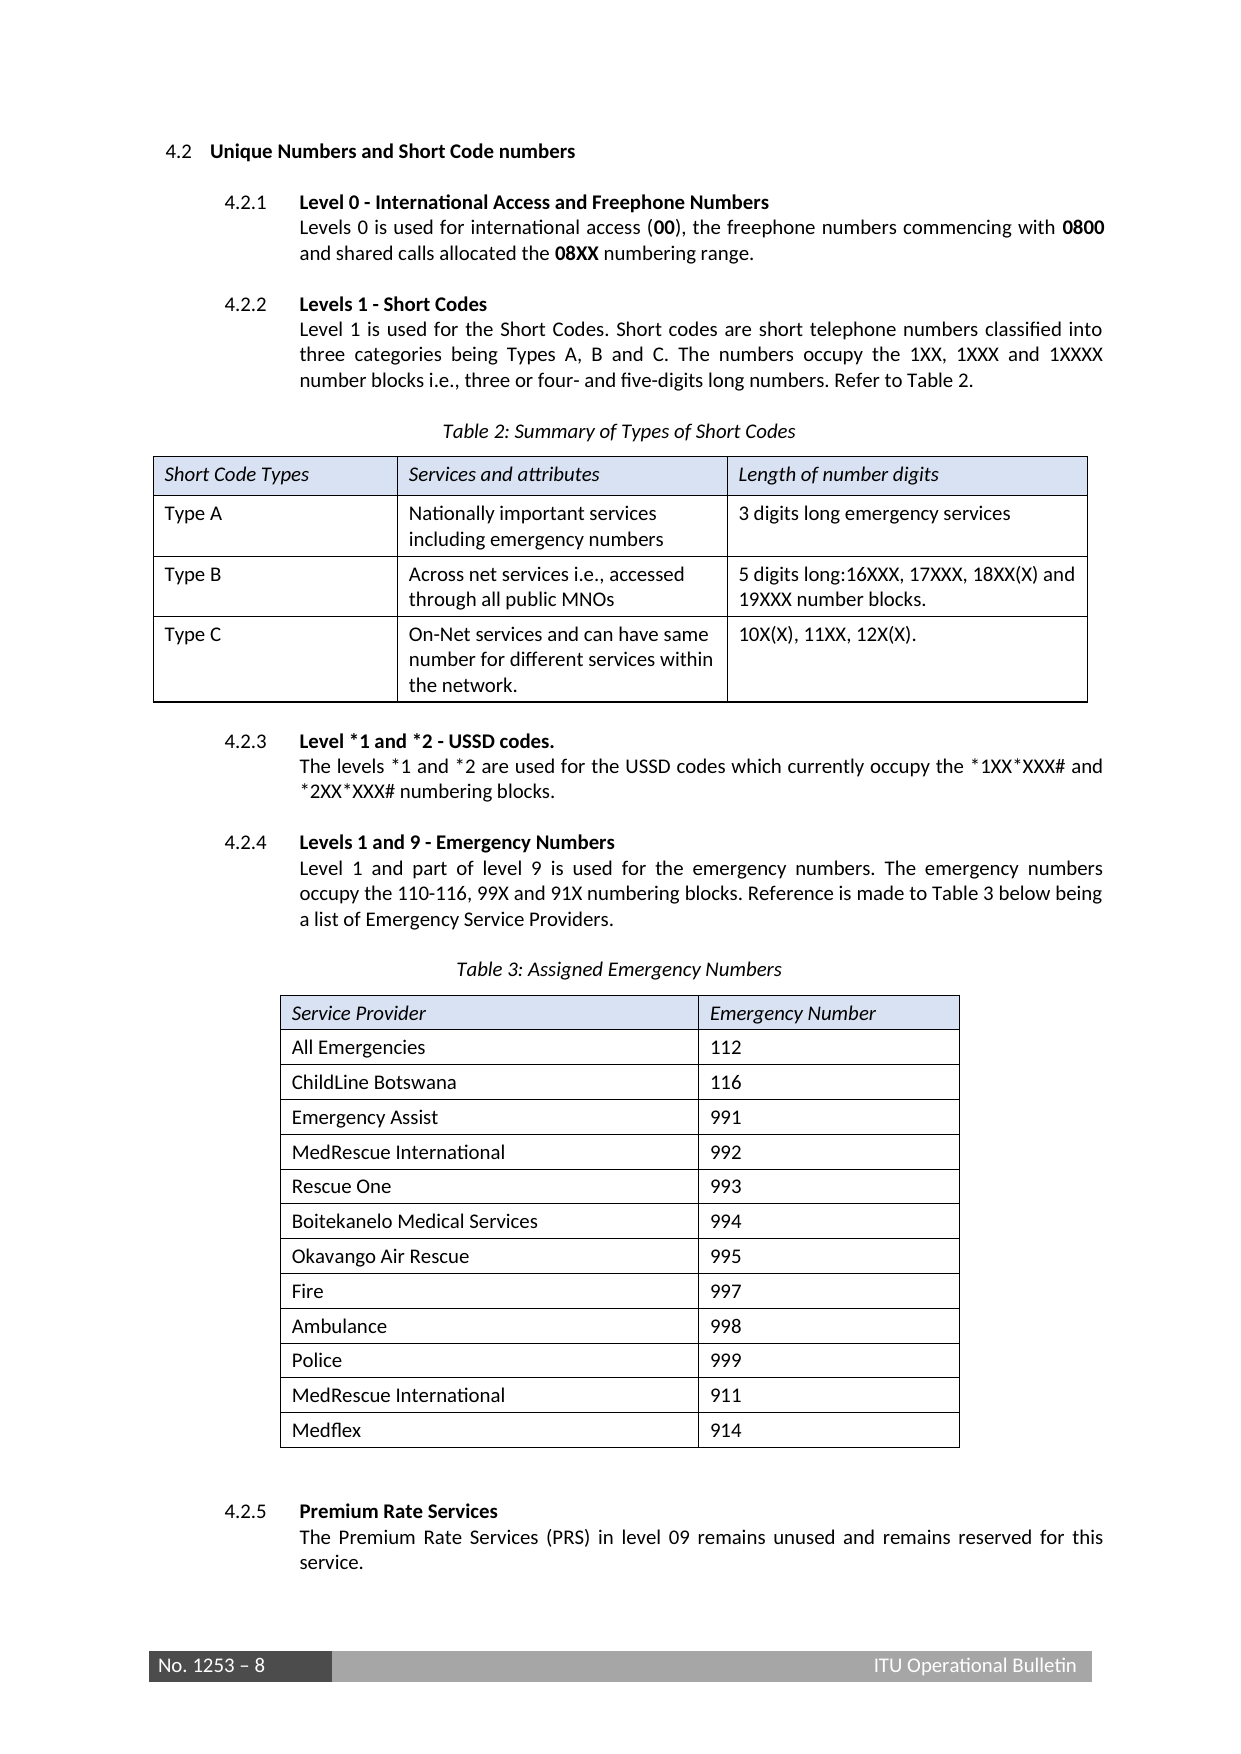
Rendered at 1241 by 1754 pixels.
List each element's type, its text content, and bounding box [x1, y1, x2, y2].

table_header Service Provider [281, 996, 698, 1029]
table_cell 993 [699, 1170, 959, 1203]
text Table 2: Summary of Types of Short Codes [136, 418, 1104, 443]
table_cell All Emergencies [281, 1030, 698, 1064]
table_cell 997 [699, 1274, 959, 1308]
table_header Services and attributes [398, 457, 727, 495]
table_cell Medflex [281, 1413, 698, 1447]
table_cell Ambulance [281, 1309, 698, 1342]
table_cell Across net services i.e., accessed through all public MNOs [398, 557, 727, 616]
text Levels 0 is used for international access (00), the freephone numbers commencing with 0800 and shared calls allocated the 08XX numbering range. [299, 214, 1104, 265]
table_cell 992 [699, 1135, 959, 1168]
table_cell 914 [699, 1413, 959, 1447]
text Level 1 is used for the Short Codes. Short codes are short telephone numbers classified into three categories being Types A, B and C. The numbers occupy the 1XX, 1XXX and 1XXXX number blocks i.e., three or four- and five-digits long numbers. Refer to Table 2. [299, 316, 1104, 392]
table_cell Police [281, 1344, 698, 1377]
text Table 3: Assigned Emergency Numbers [136, 957, 1104, 982]
table_cell 994 [699, 1204, 959, 1238]
table_cell Rescue One [281, 1170, 698, 1203]
text The levels *1 and *2 are used for the USSD codes which currently occupy the *1XX*XXX# and *2XX*XXX# numbering blocks. [299, 753, 1104, 804]
list Premium Rate Services [224, 1499, 1104, 1524]
table_cell 991 [699, 1100, 959, 1134]
table_cell Type A [154, 496, 397, 556]
table_header Emergency Number [699, 996, 959, 1029]
table_cell ChildLine Botswana [281, 1065, 698, 1099]
text Level 1 and part of level 9 is used for the emergency numbers. The emergency numbers occupy the 110-116, 99X and 91X numbering blocks. Reference is made to Table 3 below being a list of Emergency Service Providers. [299, 855, 1104, 931]
list Unique Numbers and Short Code numbers [165, 138, 1104, 164]
table_cell 112 [699, 1030, 959, 1064]
table_cell 3 digits long emergency services [728, 496, 1087, 556]
table_cell Boitekanelo Medical Services [281, 1204, 698, 1238]
table_cell 5 digits long:16XXX, 17XXX, 18XX(X) and 19XXX number blocks. [728, 557, 1087, 616]
table_cell 116 [699, 1065, 959, 1099]
table_header Length of number digits [728, 457, 1087, 495]
table_cell Emergency Assist [281, 1100, 698, 1134]
table_cell Fire [281, 1274, 698, 1308]
table_cell 999 [699, 1344, 959, 1377]
list Level *1 and *2 - USSD codes. [224, 728, 1104, 753]
table_cell Nationally important services including emergency numbers [398, 496, 727, 556]
table_cell On-Net services and can have same number for different services within the network. [398, 617, 727, 701]
table_cell 998 [699, 1309, 959, 1342]
table_cell 10X(X), 11XX, 12X(X). [728, 617, 1087, 701]
text The Premium Rate Services (PRS) in level 09 remains unused and remains reserved for this service. [299, 1524, 1104, 1575]
table_cell 995 [699, 1239, 959, 1273]
table_cell Type B [154, 557, 397, 616]
table_cell MedRescue International [281, 1135, 698, 1168]
list Levels 1 - Short Codes [224, 291, 1104, 316]
table_cell 911 [699, 1378, 959, 1412]
table_cell Okavango Air Rescue [281, 1239, 698, 1273]
list Level 0 - International Access and Freephone Numbers [224, 189, 1104, 214]
table_cell MedRescue International [281, 1378, 698, 1412]
table_cell Type C [154, 617, 397, 701]
table_header Short Code Types [154, 457, 397, 495]
list Levels 1 and 9 - Emergency Numbers [224, 829, 1104, 855]
